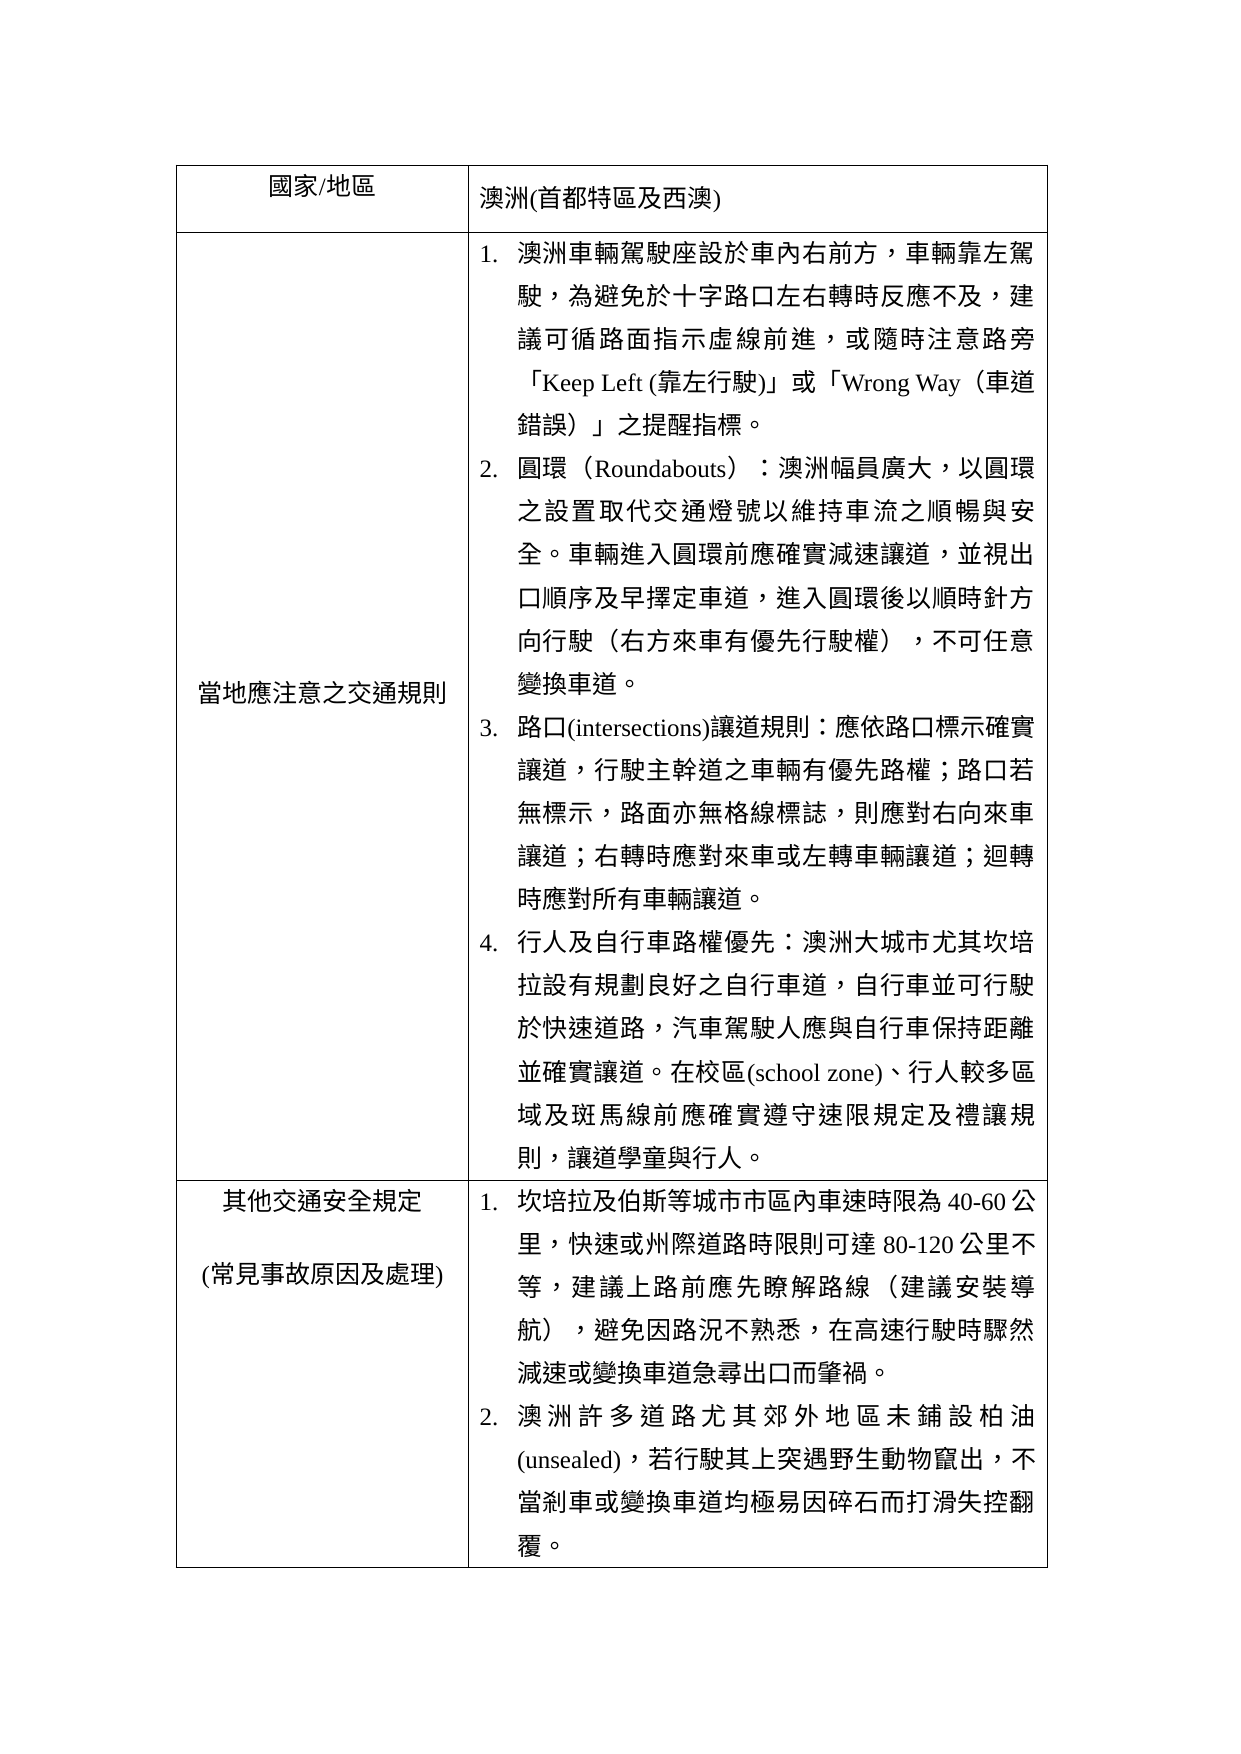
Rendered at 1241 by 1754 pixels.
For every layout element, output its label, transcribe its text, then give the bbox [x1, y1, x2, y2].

table_cell 當地應注意之交通規則 [177, 233, 468, 1179]
table_cell 澳洲車輛駕駛座設於車內右前方，車輛靠左駕駛，為避免於十字路口左右轉時反應不及，建議可循路面指示虛線前進，或隨時注意路旁「Keep Left (靠左行駛)」或「Wrong Way（車道錯誤）」之提醒指標。 圓環（Roundabouts）：澳洲幅員廣大，以圓環之設置取代交通燈號以維持車流之順暢與安全。車輛進入圓環前應確實減速讓道，並視出口順序及早擇定車道，進入圓環後以順時針方向行駛（右方來車有優先行駛權），不可任意變換車道。 路口(intersections)讓道規則：應依路口標示確實讓道，行駛主幹道之車輛有優先路權；路口若無標示，路面亦無格線標誌，則應對右向來車讓道；右轉時應對來車或左轉車輛讓道；迴轉時應對所有車輛讓道。 行人及自行車路權優先：澳洲大城市尤其坎培拉設有規劃良好之自行車道，自行車並可行駛於快速道路，汽車駕駛人應與自行車保持距離並確實讓道。在校區(school zone)、行人較多區域及斑馬線前應確實遵守速限規定及禮讓規則，讓道學童與行人。 [469, 233, 1047, 1179]
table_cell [469, 1181, 1047, 1567]
table_cell 國家/地區 [177, 166, 468, 232]
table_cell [177, 1181, 468, 1567]
table_cell 澳洲(首都特區及西澳) [469, 166, 1047, 232]
